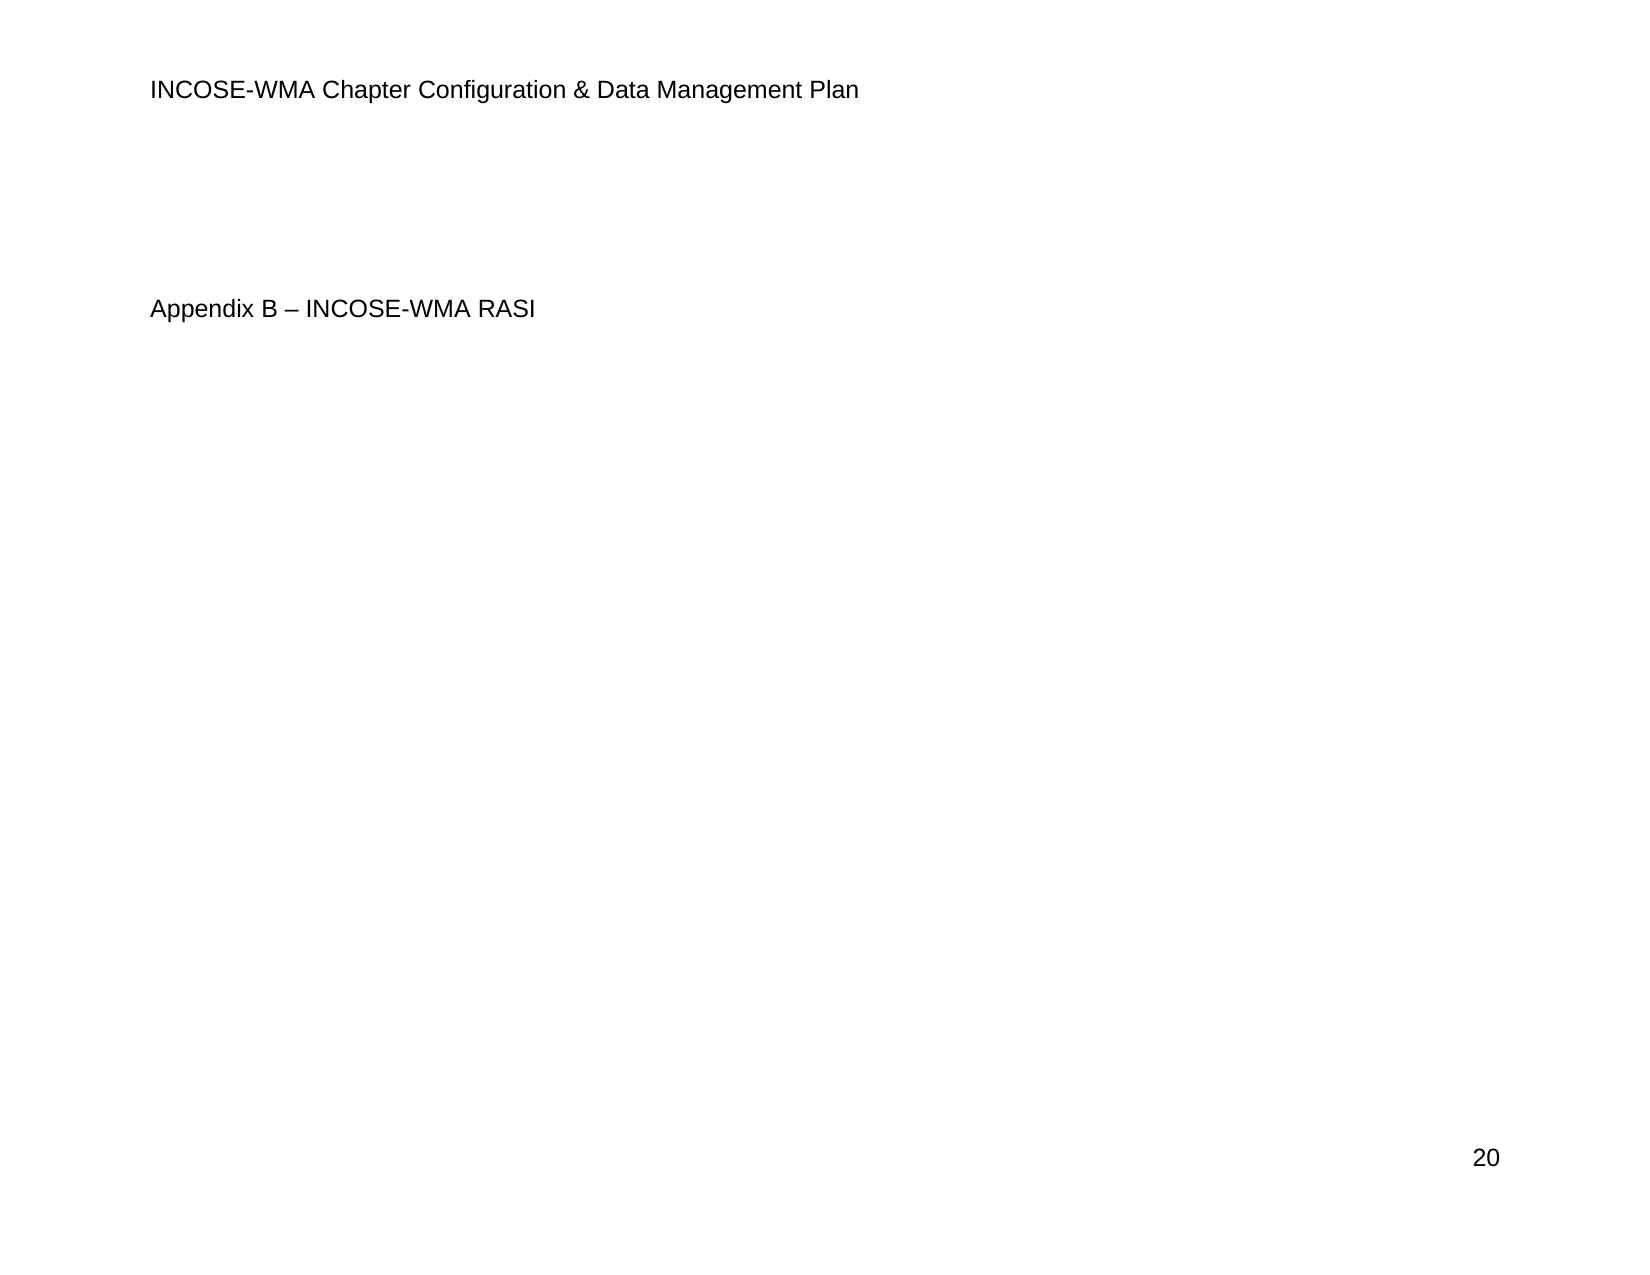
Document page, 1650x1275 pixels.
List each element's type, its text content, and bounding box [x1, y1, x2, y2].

text Appendix B – INCOSE-WMA RASI [150, 294, 1500, 322]
